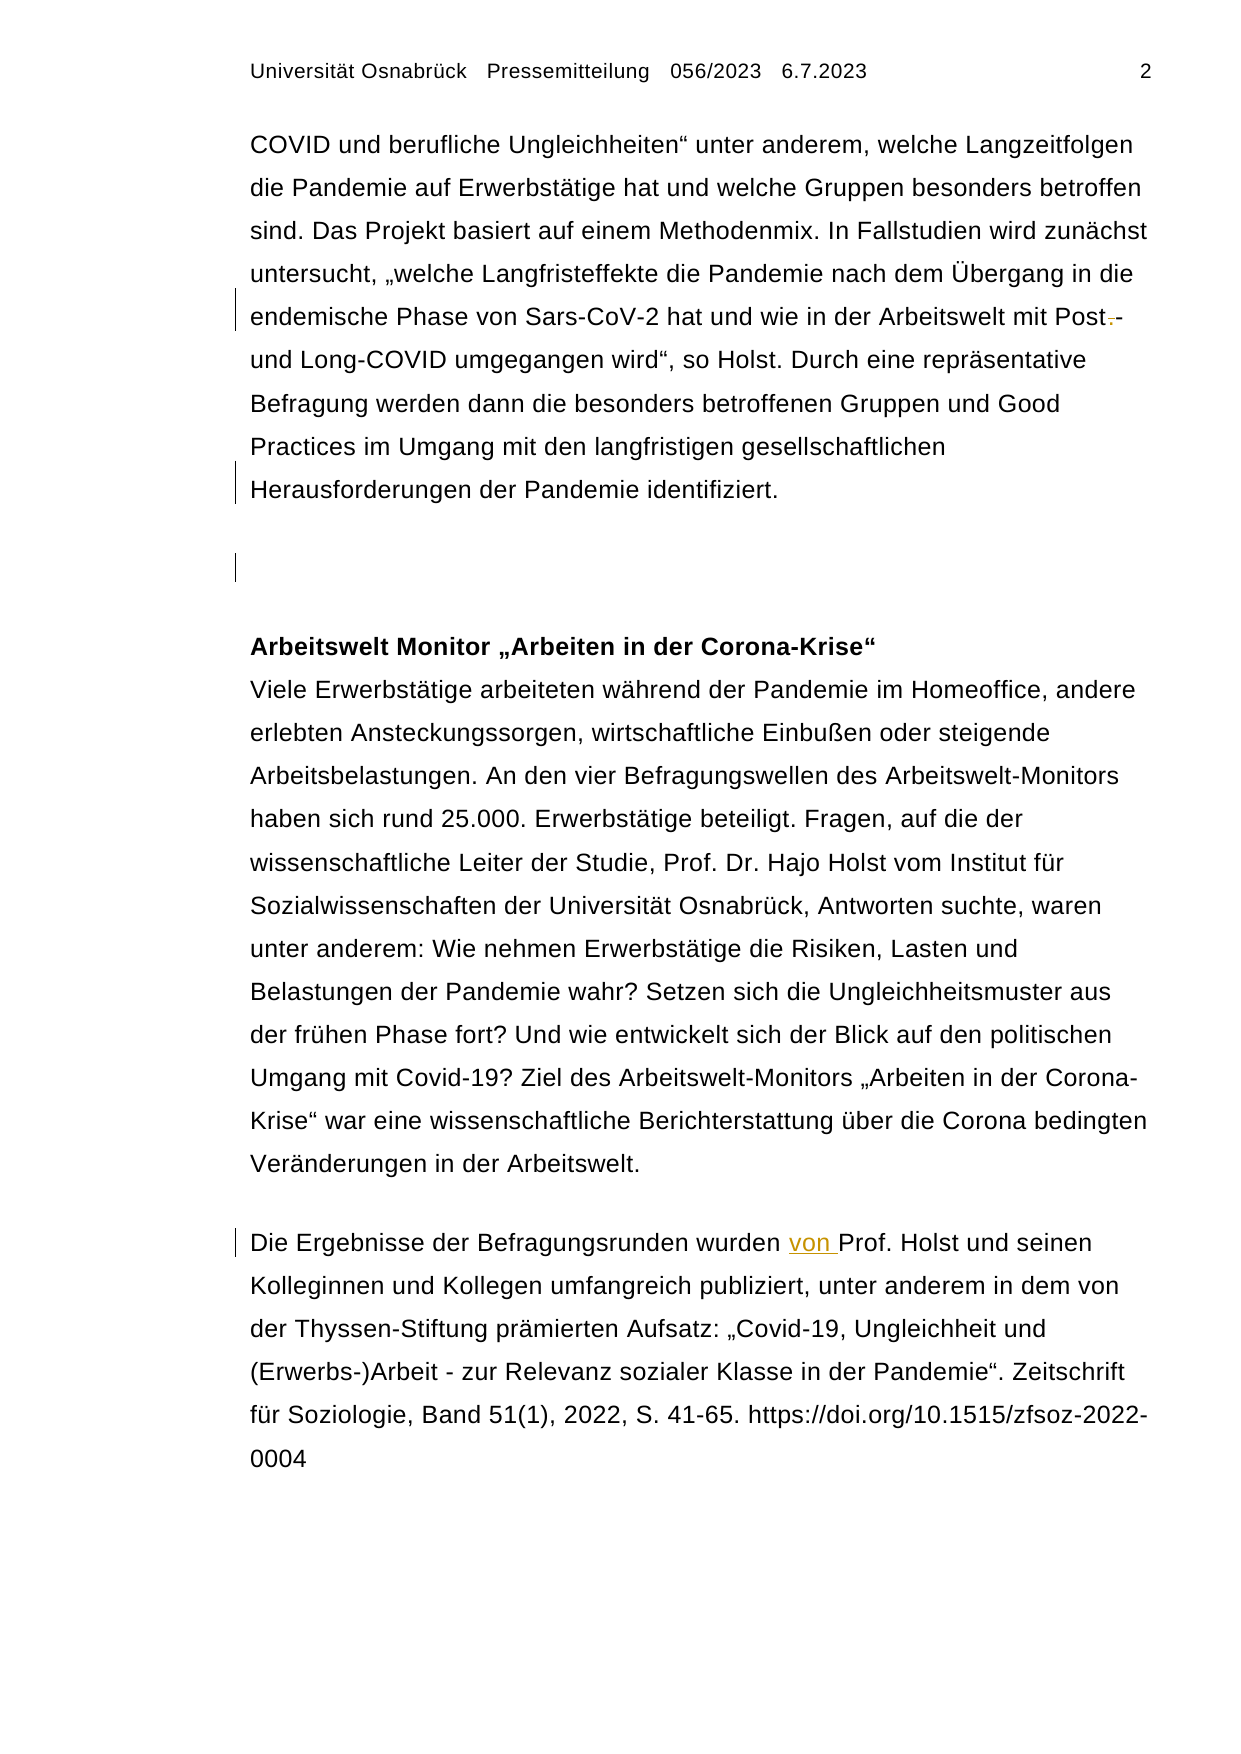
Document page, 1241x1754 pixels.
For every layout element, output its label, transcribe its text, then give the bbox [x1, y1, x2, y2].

text Die Ergebnisse der Befragungsrunden wurden Prof. Holst und seinen Kolleginnen und Kollegen umfangreich publiziert, unter anderem in dem von der Thyssen-Stiftung prämierten Aufsatz: „Covid-19, Ungleichheit und (Erwerbs-)Arbeit - zur Relevanz sozialer Klasse in der Pandemie“. Zeitschrift für Soziologie, Band 51(1), 2022, S. 41-65. https://doi.org/10.1515/zfsoz-2022-0004 [250, 1228, 1152, 1472]
text Arbeitswelt Monitor „Arbeiten in der Corona-Krise“ Viele Erwerbstätige arbeiteten während der Pandemie im Homeoffice, andere erlebten Ansteckungssorgen, wirtschaftliche Einbußen oder steigende Arbeitsbelastungen. An den vier Befragungswellen des Arbeitswelt-Monitors haben sich rund 25.000. Erwerbstätige beteiligt. Fragen, auf die der wissenschaftliche Leiter der Studie, Prof. Dr. Hajo Holst vom Institut für Sozialwissenschaften der Universität Osnabrück, Antworten suchte, waren unter anderem: Wie nehmen Erwerbstätige die Risiken, Lasten und Belastungen der Pandemie wahr? Setzen sich die Ungleichheitsmuster aus der frühen Phase fort? Und wie entwickelt sich der Blick auf den politischen Umgang mit Covid-19? Ziel des Arbeitswelt-Monitors „Arbeiten in der Corona-Krise“ war eine wissenschaftliche Berichterstattung über die Corona bedingten Veränderungen in der Arbeitswelt. [250, 632, 1152, 1178]
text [250, 130, 1152, 504]
